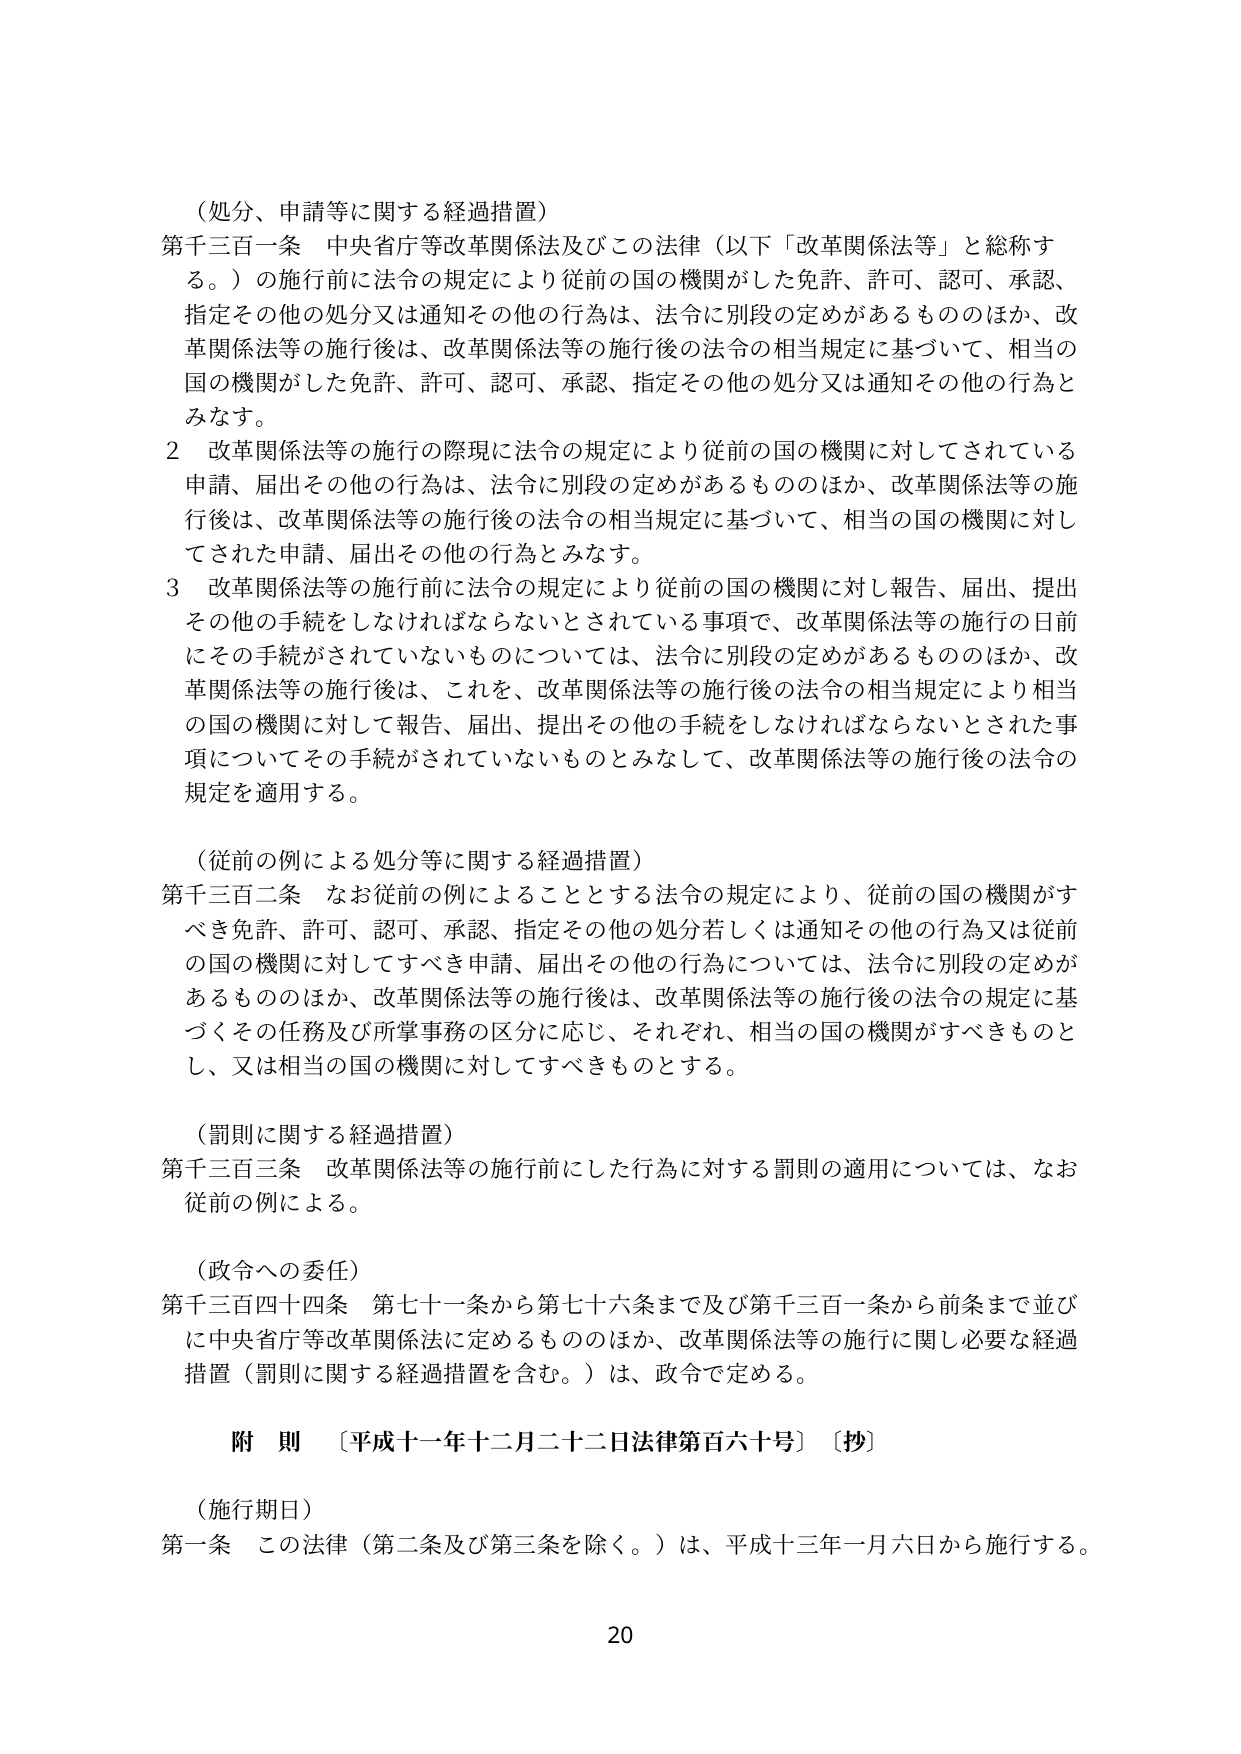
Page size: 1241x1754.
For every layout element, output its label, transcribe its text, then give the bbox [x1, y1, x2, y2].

text 附 則 〔平成十一年十二月二十二日法律第百六十号〕〔抄〕 [230, 1424, 1079, 1458]
text （施行期日） [184, 1492, 1079, 1526]
text 第千三百四十四条 第七十一条から第七十六条まで及び第千三百一条から前条まで並びに中央省庁等改革関係法に定めるもののほか、改革関係法等の施行に関し必要な経過措置（罰則に関する経過措置を含む。）は、政令で定める。 [161, 1287, 1079, 1389]
text （罰則に関する経過措置） [184, 1116, 1079, 1150]
text 第千三百一条 中央省庁等改革関係法及びこの法律（以下「改革関係法等」と総称する。）の施行前に法令の規定により従前の国の機関がした免許、許可、認可、承認、指定その他の処分又は通知その他の行為は、法令に別段の定めがあるもののほか、改革関係法等の施行後は、改革関係法等の施行後の法令の相当規定に基づいて、相当の国の機関がした免許、許可、認可、承認、指定その他の処分又は通知その他の行為とみなす。 [161, 228, 1079, 433]
text 第千三百二条 なお従前の例によることとする法令の規定により、従前の国の機関がすべき免許、許可、認可、承認、指定その他の処分若しくは通知その他の行為又は従前の国の機関に対してすべき申請、届出その他の行為については、法令に別段の定めがあるもののほか、改革関係法等の施行後は、改革関係法等の施行後の法令の規定に基づくその任務及び所掌事務の区分に応じ、それぞれ、相当の国の機関がすべきものとし、又は相当の国の機関に対してすべきものとする。 [161, 877, 1079, 1082]
text 第千三百三条 改革関係法等の施行前にした行為に対する罰則の適用については、なお従前の例による。 [161, 1150, 1079, 1219]
text （従前の例による処分等に関する経過措置） [184, 843, 1079, 877]
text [161, 1526, 1079, 1560]
text ３ 改革関係法等の施行前に法令の規定により従前の国の機関に対し報告、届出、提出その他の手続をしなければならないとされている事項で、改革関係法等の施行の日前にその手続がされていないものについては、法令に別段の定めがあるもののほか、改革関係法等の施行後は、これを、改革関係法等の施行後の法令の相当規定により相当の国の機関に対して報告、届出、提出その他の手続をしなければならないとされた事項についてその手続がされていないものとみなして、改革関係法等の施行後の法令の規定を適用する。 [161, 569, 1079, 809]
text （処分、申請等に関する経過措置） [184, 194, 1079, 228]
text （政令への委任） [184, 1253, 1079, 1287]
text ２ 改革関係法等の施行の際現に法令の規定により従前の国の機関に対してされている申請、届出その他の行為は、法令に別段の定めがあるもののほか、改革関係法等の施行後は、改革関係法等の施行後の法令の相当規定に基づいて、相当の国の機関に対してされた申請、届出その他の行為とみなす。 [161, 433, 1079, 569]
